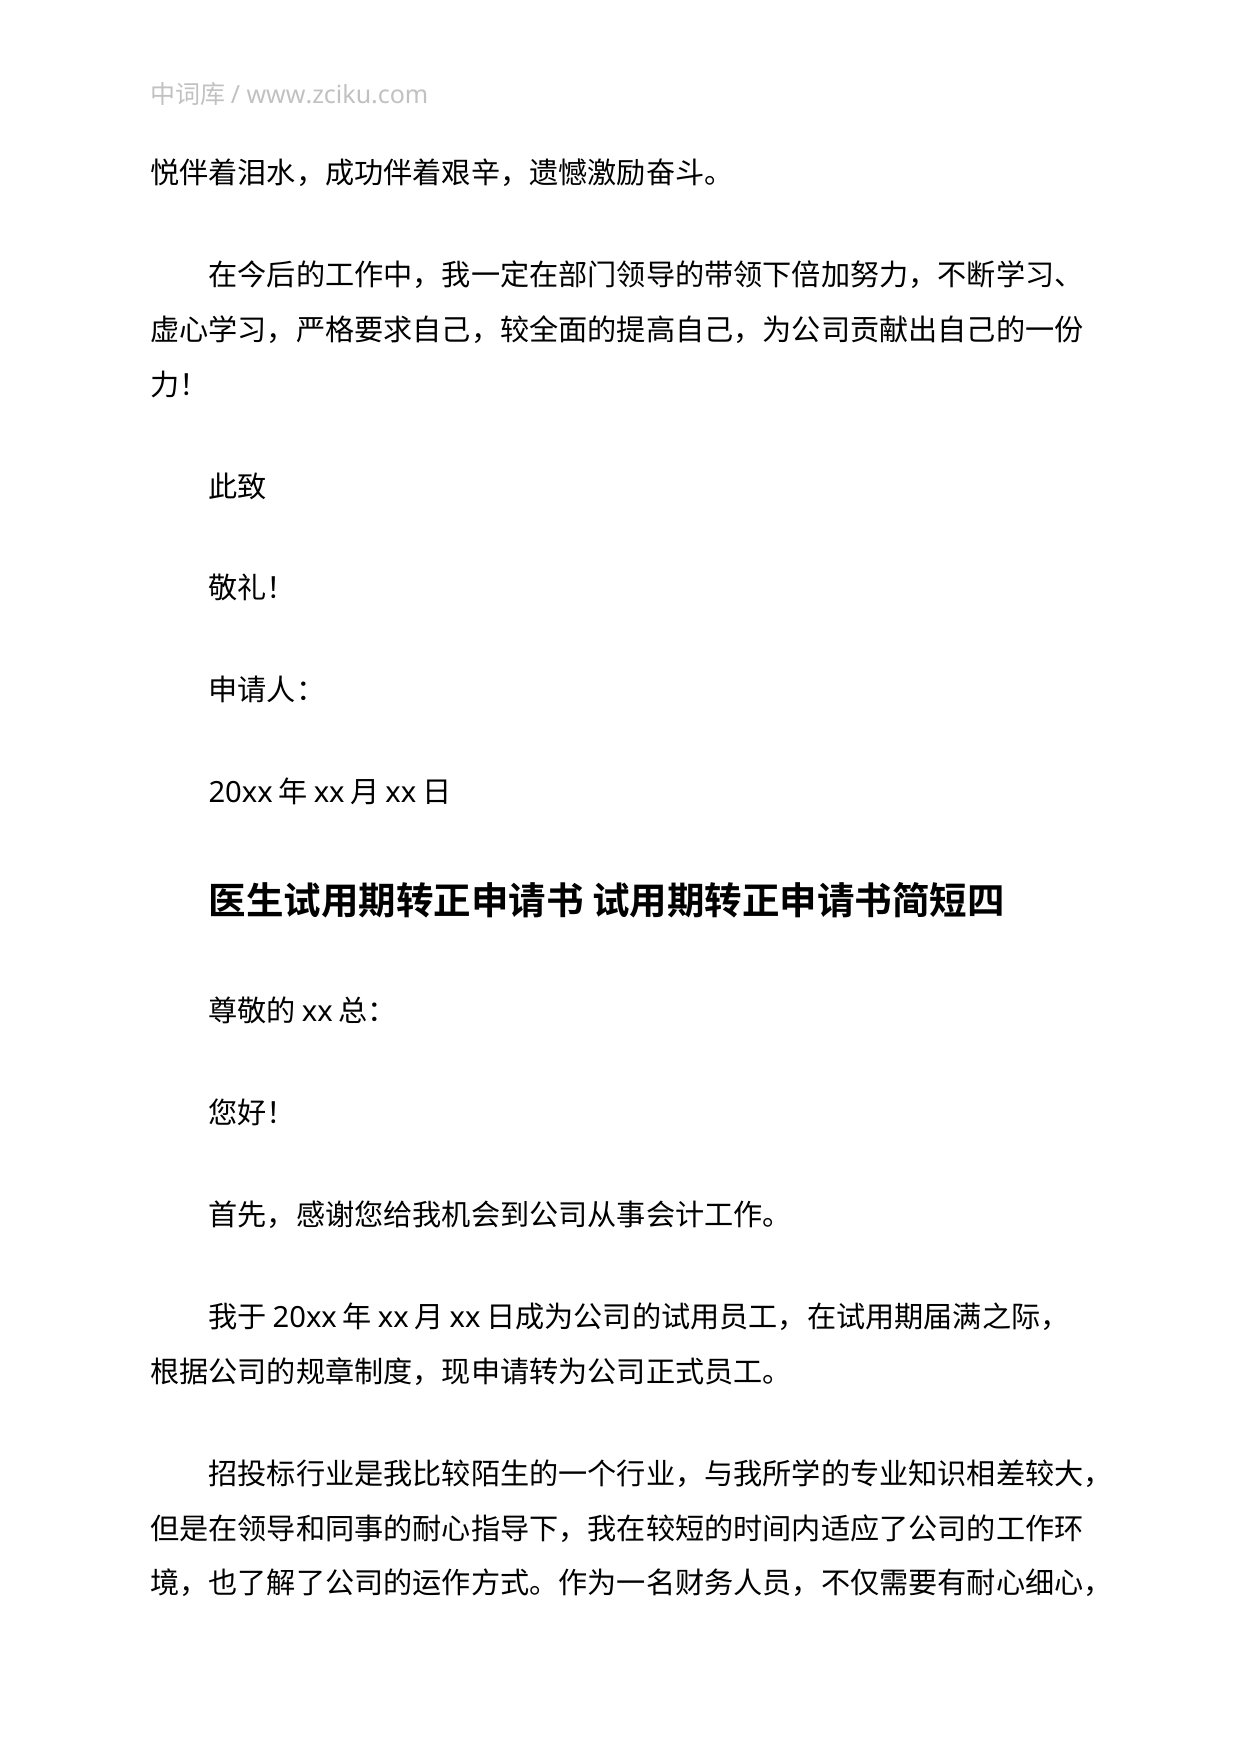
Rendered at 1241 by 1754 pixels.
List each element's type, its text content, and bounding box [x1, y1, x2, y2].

text 申请人： [150, 667, 1090, 709]
text 尊敬的xx总： [150, 988, 1090, 1030]
text 首先，感谢您给我机会到公司从事会计工作。 [150, 1192, 1090, 1234]
text 医生试用期转正申请书 试用期转正申请书简短四 [150, 871, 1090, 925]
text 20xx年xx月xx日 [150, 769, 1090, 811]
text 我于20xx年xx月xx日成为公司的试用员工，在试用期届满之际，根据公司的规章制度，现申请转为公司正式员工。 [150, 1293, 1090, 1391]
text 您好！ [150, 1090, 1090, 1132]
text 在今后的工作中，我一定在部门领导的带领下倍加努力，不断学习、虚心学习，严格要求自己，较全面的提高自己，为公司贡献出自己的一份力！ [150, 252, 1090, 404]
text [150, 1450, 1090, 1602]
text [150, 150, 1090, 192]
text 敬礼！ [150, 565, 1090, 607]
text 此致 [150, 463, 1090, 506]
